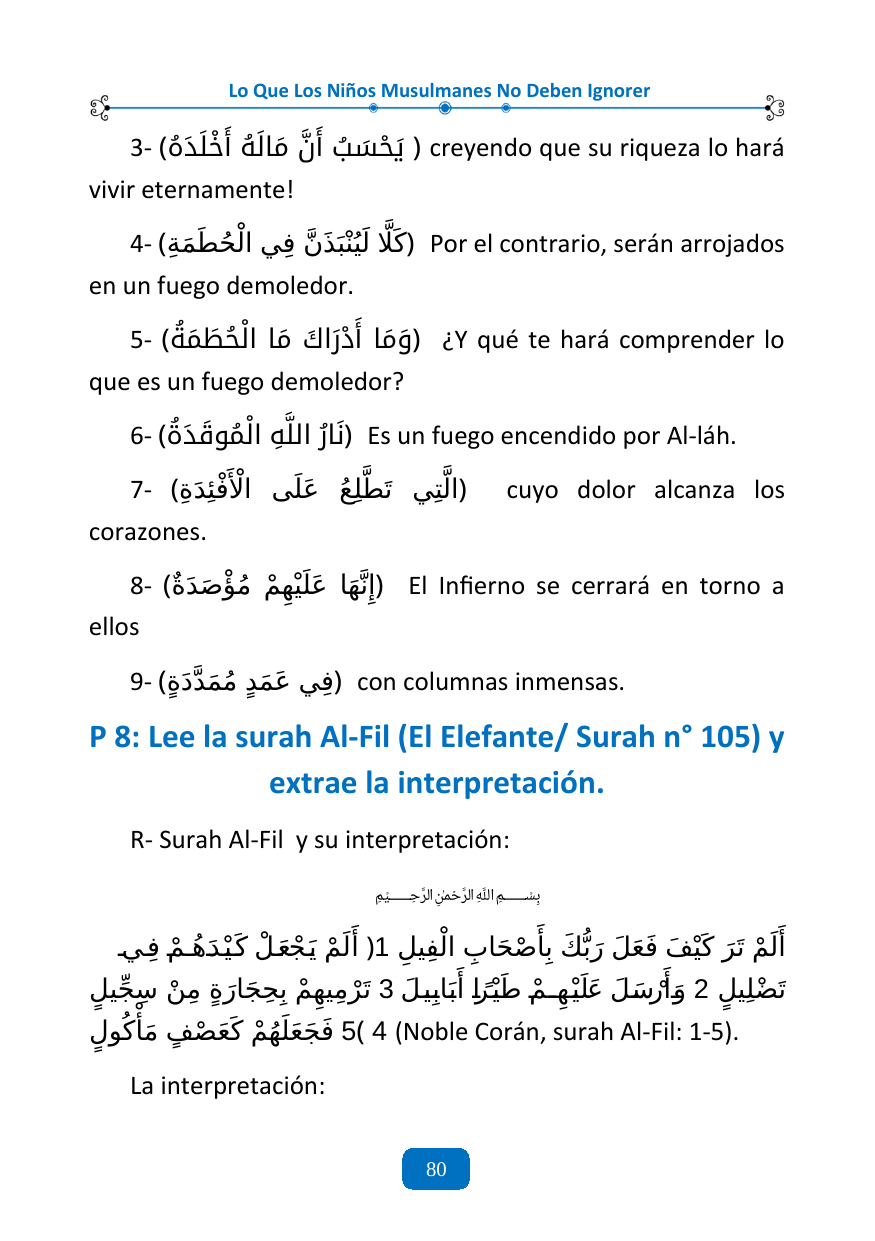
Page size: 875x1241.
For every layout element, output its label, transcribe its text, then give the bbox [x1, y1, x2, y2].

text 5- ﴾وَمَا أَدْرَاكَ مَا الْحُطَمَةُ﴿ ¿Y qué te hará comprender lo que es un fuego demoledor? [89, 315, 785, 398]
subtitle P 8: Lee la surah Al-Fil (El Elefante/ Surah n° 105) y extrae la interpretación. [89, 711, 785, 802]
text 3- ﴾يَحْسَبُ أَنَّ مَالَهُ أَخْلَدَهُ ﴿ creyendo que su riqueza lo hará vivir eternamente! [89, 123, 785, 207]
text 4- ﴾كَلَّا لَيُنْبَذَنَّ فِي الْحُطَمَةِ﴿ Por el contrario, serán arrojados en un fuego demoledor. [89, 219, 785, 302]
text La interpretación: [89, 1061, 785, 1102]
text 9- ﴾فِي عَمَدٍ مُمَدَّدَةٍ﴿ con columnas inmensas. [89, 657, 785, 698]
text ﷽ [89, 869, 785, 911]
text 6- ﴾نَارُ اللَّهِ الْمُوقَدَةُ﴿ Es un fuego encendido por Al-láh. [89, 411, 785, 452]
picture [88, 91, 786, 124]
text R- Surah Al-Fil y su interpretación: [89, 815, 785, 857]
text 7- ﴾الَّتِي تَطَّلِعُ عَلَى الْأَفْئِدَةِ﴿ cuyo dolor alcanza los corazones. [89, 465, 785, 548]
text أَلَمْ تَرَ كَيْفَ فَعَلَ رَبُّكَ بِأَصْحَابِ الْفِيلِ 1﴿ أَلَمْ يَجْعَلْ كَيْدَهُمْ فِي تَضْلِيلٍ 2 وَأَرْسَلَ عَلَيْهِمْ طَيْرًا أَبَابِيلَ 3 تَرْمِيهِمْ بِحِجَارَةٍ مِنْ سِجِّيلٍ 4 ﴾5 فَجَعَلَهُمْ كَعَصْفٍ مَأْكُولٍ (Noble Corán, surah Al-Fil: 1-5). [89, 923, 785, 1048]
text 8- ﴾إِنَّهَا عَلَيْهِمْ مُؤْصَدَةٌ﴿ El Infierno se cerrará en torno a ellos [89, 561, 785, 644]
